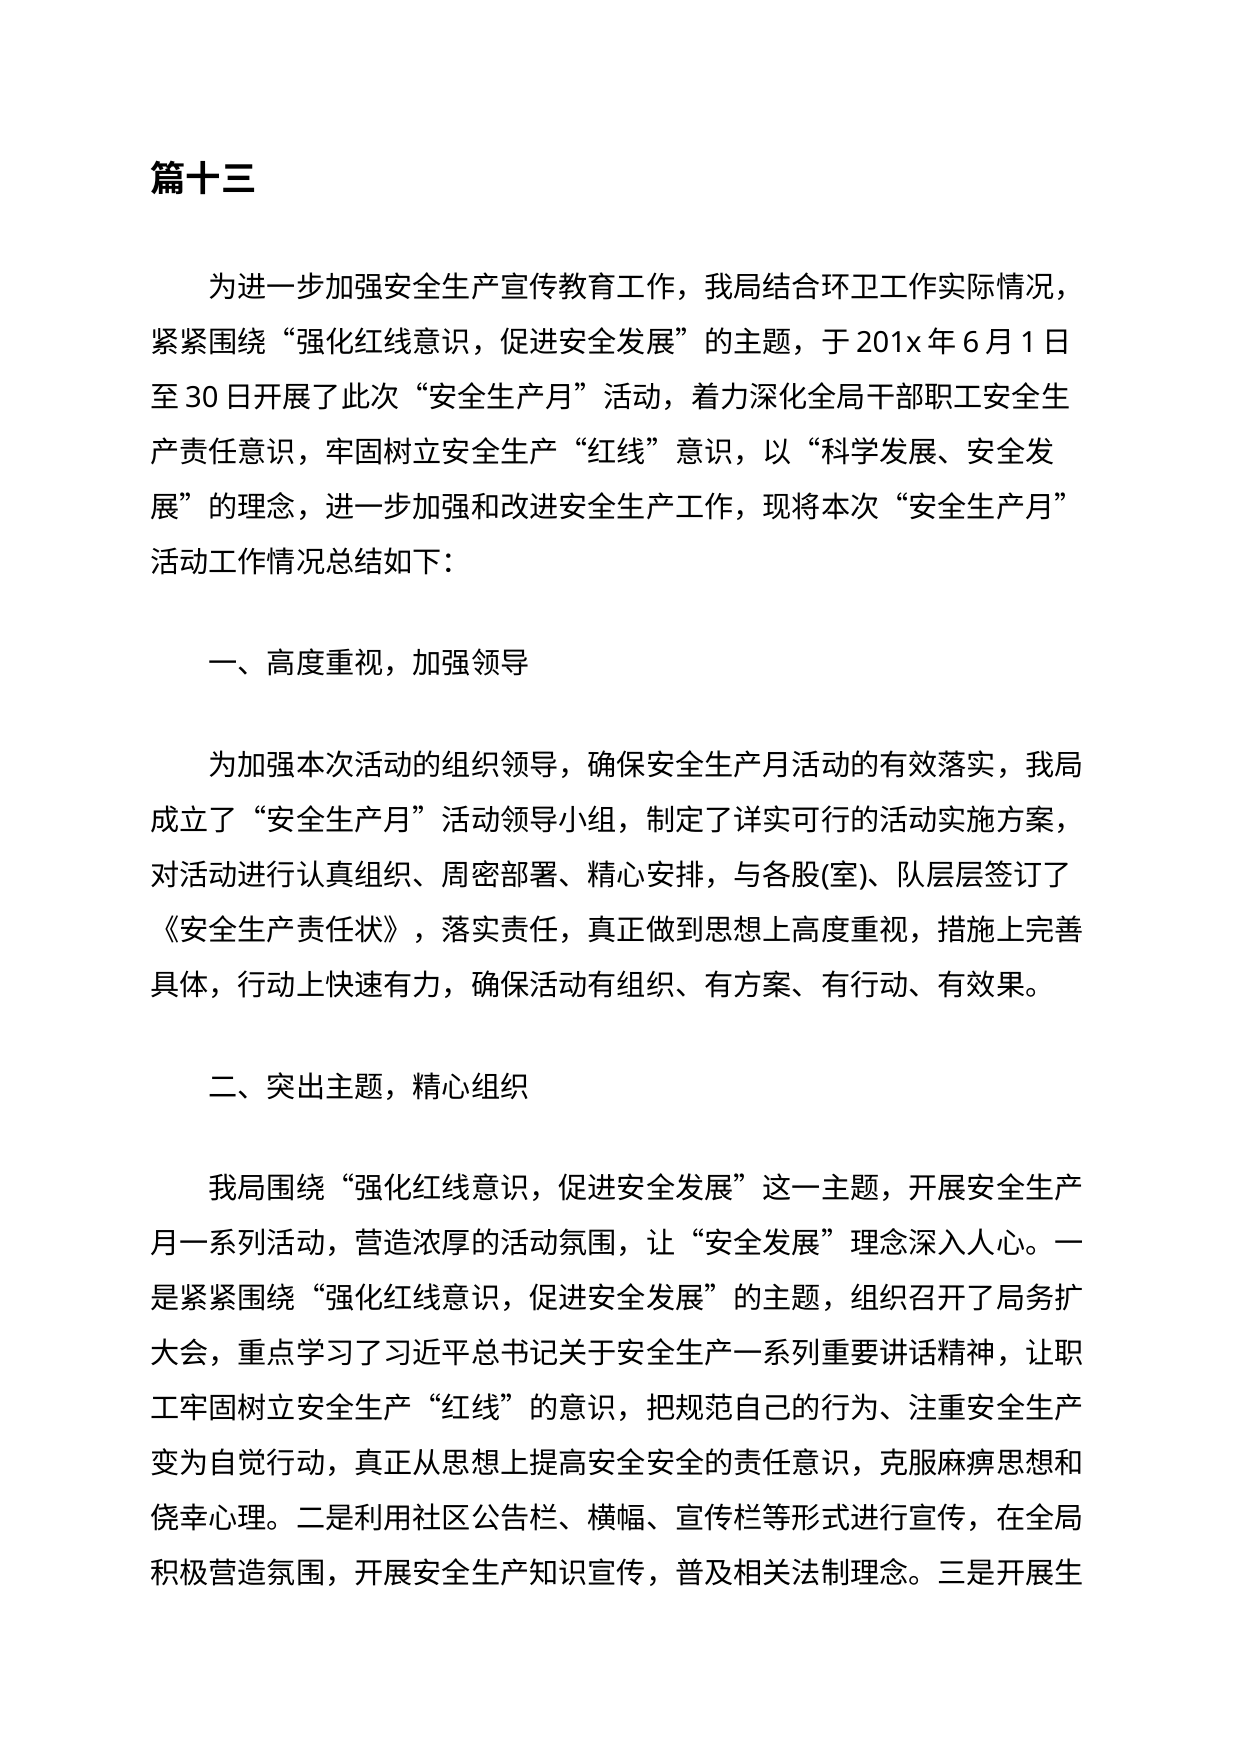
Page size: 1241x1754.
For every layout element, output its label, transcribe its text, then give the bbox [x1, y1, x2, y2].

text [150, 150, 1090, 201]
text 二、突出主题，精心组织 [150, 1063, 1090, 1105]
text 一、高度重视，加强领导 [150, 640, 1090, 682]
text 为进一步加强安全生产宣传教育工作，我局结合环卫工作实际情况，紧紧围绕“强化红线意识，促进安全发展”的主题，于201x年6月1日至30日开展了此次“安全生产月”活动，着力深化全局干部职工安全生产责任意识，牢固树立安全生产“红线”意识，以“科学发展、安全发展”的理念，进一步加强和改进安全生产工作，现将本次“安全生产月”活动工作情况总结如下： [150, 263, 1090, 580]
text 为加强本次活动的组织领导，确保安全生产月活动的有效落实，我局成立了“安全生产月”活动领导小组，制定了详实可行的活动实施方案，对活动进行认真组织、周密部署、精心安排，与各股(室)、队层层签订了《安全生产责任状》，落实责任，真正做到思想上高度重视，措施上完善具体，行动上快速有力，确保活动有组织、有方案、有行动、有效果。 [150, 742, 1090, 1004]
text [150, 1165, 1090, 1591]
